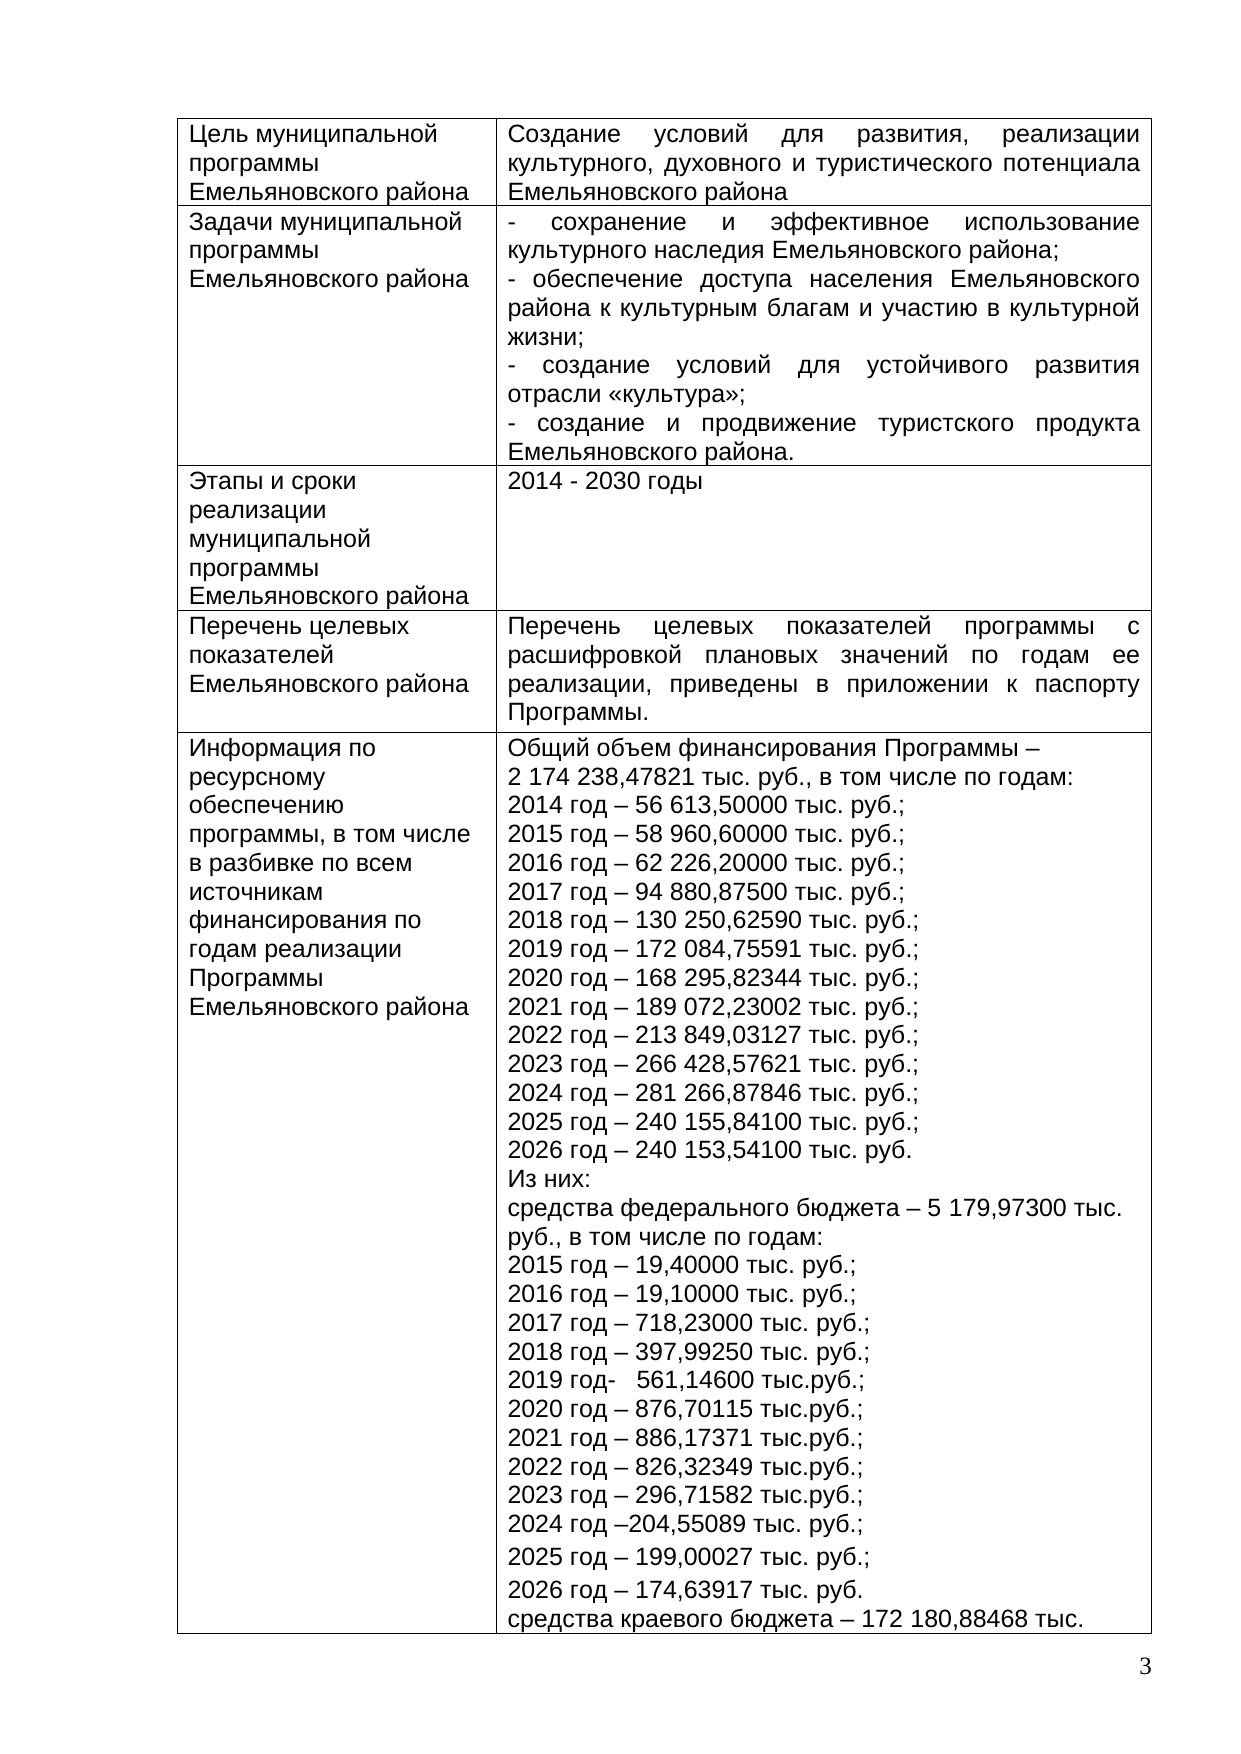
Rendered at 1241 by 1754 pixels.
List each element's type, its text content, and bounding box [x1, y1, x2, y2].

table_cell Цель муниципальной программы Емельяновского района [178, 119, 496, 205]
table_cell Этапы и сроки реализации муниципальной программы Емельяновского района [178, 466, 496, 610]
table_cell Перечень целевых показателей программы с расшифровкой плановых значений по годам ее реализации, приведены в приложении к паспорту Программы. [497, 611, 1151, 732]
table_cell Перечень целевых показателей Емельяновского района [178, 611, 496, 732]
table_cell - сохранение и эффективное использование культурного наследия Емельяновского района; - обеспечение доступа населения Емельяновского района к культурным благам и участию в культурной жизни; - создание условий для устойчивого развития отрасли «культура»; - создание и продвижение туристского продукта Емельяновского района. [497, 206, 1151, 465]
table_cell 2014 - 2030 годы [497, 466, 1151, 610]
table_cell Создание условий для развития, реализации культурного, духовного и туристического потенциала Емельяновского района [497, 119, 1151, 205]
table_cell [497, 733, 1151, 1632]
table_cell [178, 733, 496, 1632]
table_cell Задачи муниципальной программы Емельяновского района [178, 206, 496, 465]
